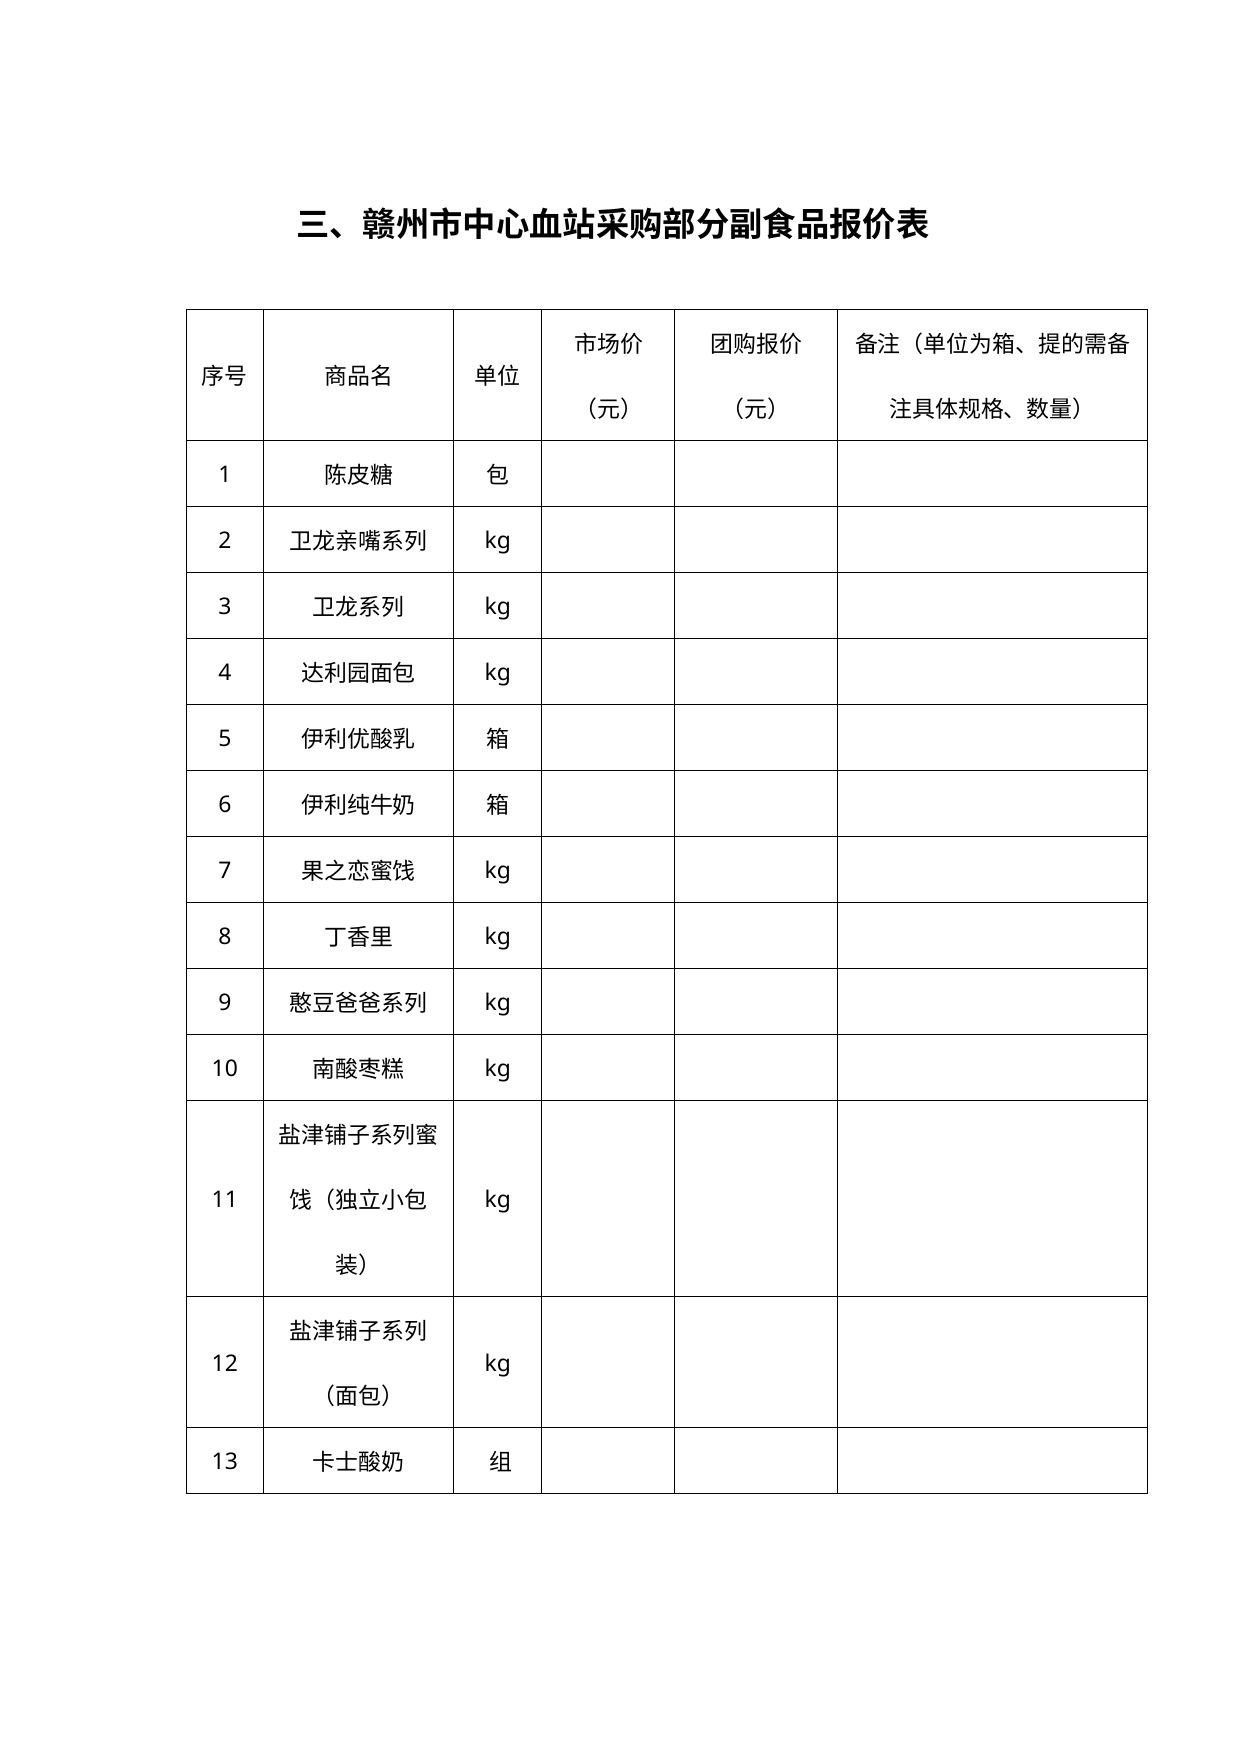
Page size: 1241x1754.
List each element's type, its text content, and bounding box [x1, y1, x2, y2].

table_cell [838, 1297, 1147, 1427]
table_cell 盐津铺子系列（面包） [264, 1297, 453, 1427]
table_cell [838, 903, 1147, 968]
table_cell [542, 903, 674, 968]
table_cell 序号 [187, 310, 263, 440]
table_cell [542, 771, 674, 836]
table_cell [542, 1428, 674, 1493]
table_cell 伊利纯牛奶 [264, 771, 453, 836]
table_cell [675, 705, 837, 770]
table_cell [542, 639, 674, 704]
table_cell 包 [454, 441, 541, 506]
table_cell [675, 837, 837, 902]
table_cell [675, 969, 837, 1034]
table_cell 10 [187, 1035, 263, 1100]
table_cell [542, 441, 674, 506]
table_cell [542, 837, 674, 902]
table_cell [838, 1428, 1147, 1493]
table_cell 备注（单位为箱、提的需备注具体规格、数量） [838, 310, 1147, 440]
table_cell [675, 1428, 837, 1493]
table_cell 达利园面包 [264, 639, 453, 704]
table_cell [838, 441, 1147, 506]
table_cell [542, 1297, 674, 1427]
table_cell [675, 903, 837, 968]
table_cell 3 [187, 573, 263, 638]
table_cell 卡士酸奶 [264, 1428, 453, 1493]
table_cell [675, 507, 837, 572]
table_cell [542, 1035, 674, 1100]
table_cell 果之恋蜜饯 [264, 837, 453, 902]
table_cell [838, 1035, 1147, 1100]
table_cell [838, 1101, 1147, 1296]
table_cell kg [454, 639, 541, 704]
table_cell [838, 771, 1147, 836]
table_cell 2 [187, 507, 263, 572]
table_cell 7 [187, 837, 263, 902]
table_cell 9 [187, 969, 263, 1034]
table_cell 陈皮糖 [264, 441, 453, 506]
table_cell 箱 [454, 705, 541, 770]
table_cell [675, 1297, 837, 1427]
table_cell [675, 441, 837, 506]
table_cell [542, 507, 674, 572]
table_cell [542, 969, 674, 1034]
table_cell [542, 573, 674, 638]
table_cell 箱 [454, 771, 541, 836]
table_cell 商品名 [264, 310, 453, 440]
table_cell 团购报价（元） [675, 310, 837, 440]
table_cell 单位 [454, 310, 541, 440]
table_cell kg [454, 507, 541, 572]
table_cell 4 [187, 639, 263, 704]
table_cell kg [454, 1297, 541, 1427]
table_cell [838, 639, 1147, 704]
table_cell 组 [454, 1428, 541, 1493]
table_cell kg [454, 1101, 541, 1296]
table_cell [838, 573, 1147, 638]
table_cell 市场价（元） [542, 310, 674, 440]
table_cell 13 [187, 1428, 263, 1493]
table_cell 8 [187, 903, 263, 968]
table_cell [838, 969, 1147, 1034]
table_cell [675, 639, 837, 704]
table_cell [675, 1035, 837, 1100]
table_cell kg [454, 573, 541, 638]
table_cell 盐津铺子系列蜜饯（独立小包装） [264, 1101, 453, 1296]
table_cell 卫龙亲嘴系列 [264, 507, 453, 572]
table_cell 伊利优酸乳 [264, 705, 453, 770]
table_cell kg [454, 837, 541, 902]
table_header 三、赣州市中心血站采购部分副食品报价表 [186, 162, 1147, 309]
table_cell [542, 705, 674, 770]
table_cell kg [454, 1035, 541, 1100]
table_cell 卫龙系列 [264, 573, 453, 638]
table_cell [838, 837, 1147, 902]
table_cell [675, 771, 837, 836]
table_cell 丁香里 [264, 903, 453, 968]
table_cell [675, 1101, 837, 1296]
table_cell 12 [187, 1297, 263, 1427]
table_cell [542, 1101, 674, 1296]
table_cell 11 [187, 1101, 263, 1296]
table_cell 南酸枣糕 [264, 1035, 453, 1100]
table_cell [838, 507, 1147, 572]
table_cell 憨豆爸爸系列 [264, 969, 453, 1034]
table_cell 6 [187, 771, 263, 836]
table_cell kg [454, 969, 541, 1034]
table_cell 5 [187, 705, 263, 770]
table_cell 1 [187, 441, 263, 506]
table_cell [675, 573, 837, 638]
table_cell [838, 705, 1147, 770]
table_cell kg [454, 903, 541, 968]
